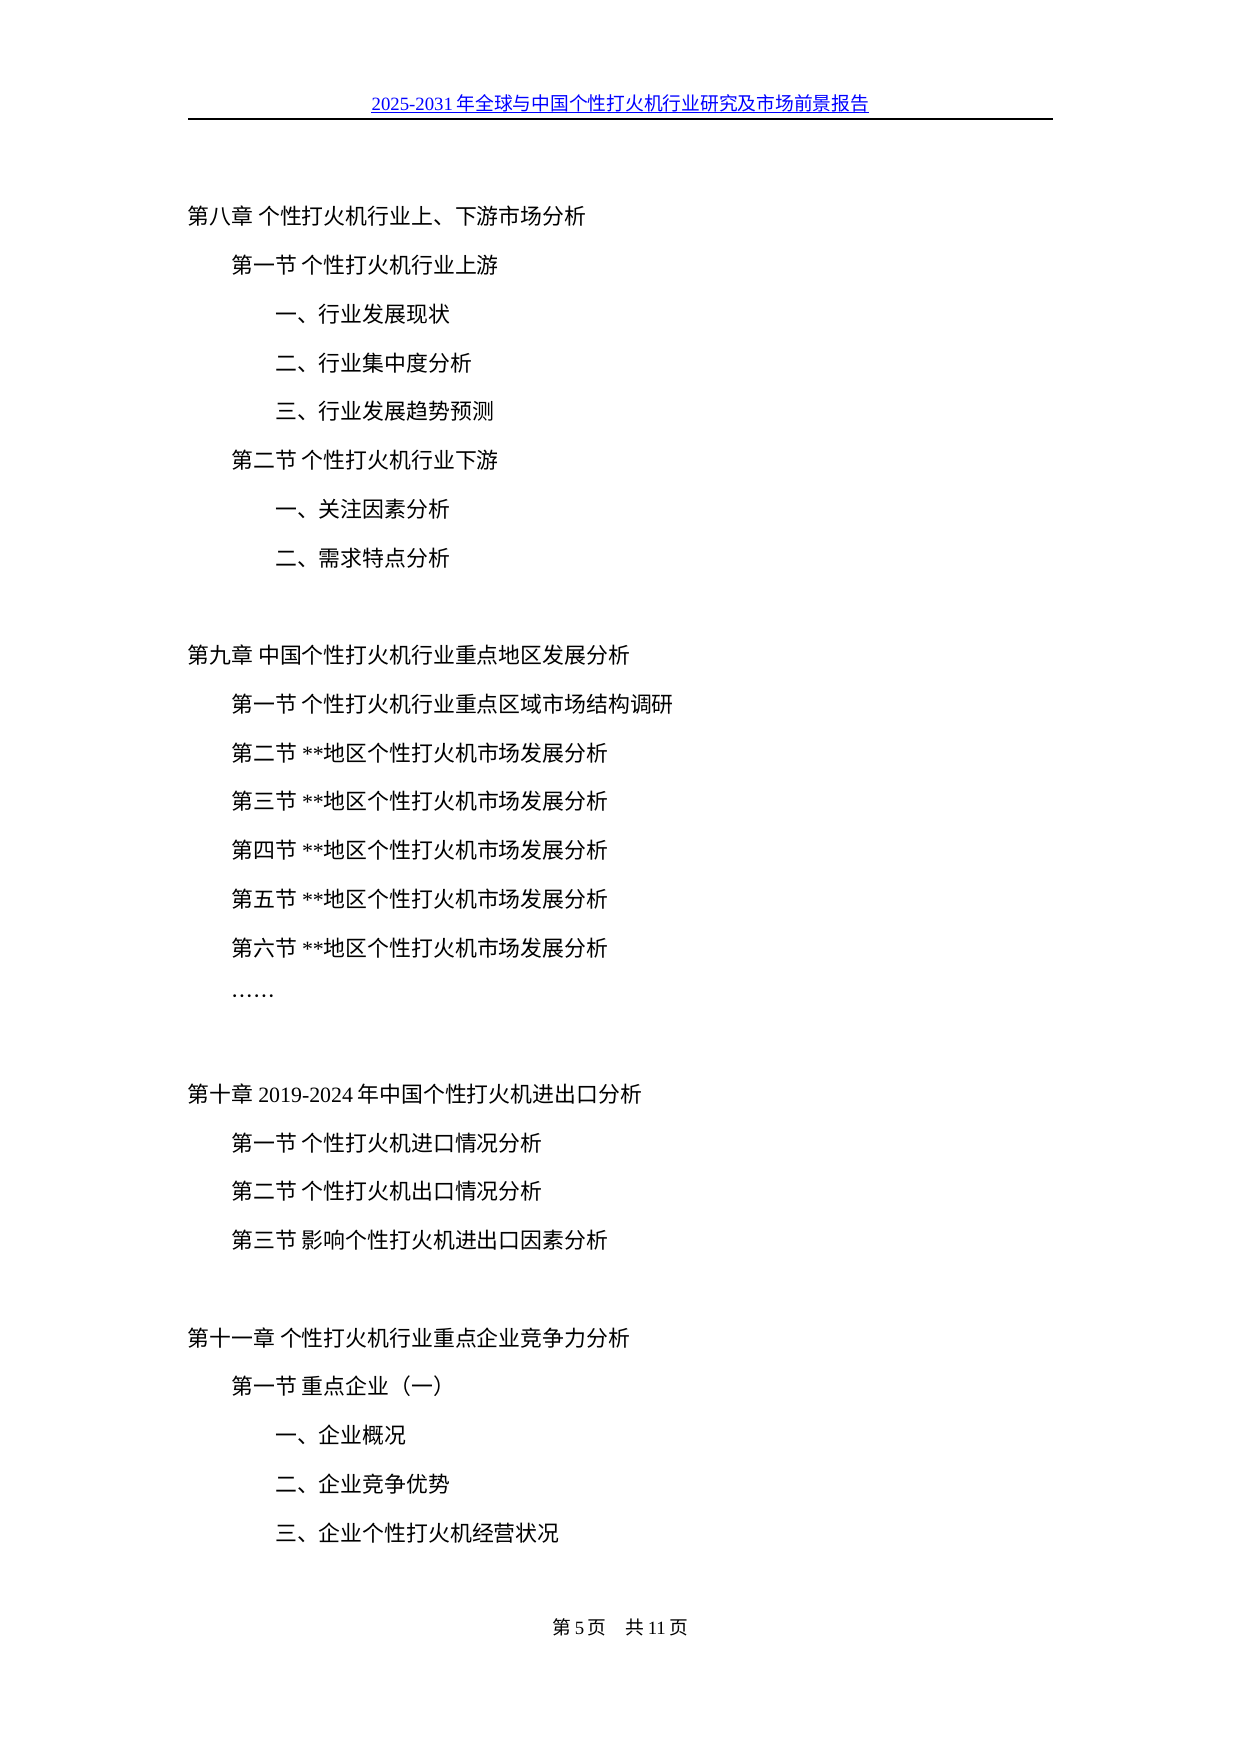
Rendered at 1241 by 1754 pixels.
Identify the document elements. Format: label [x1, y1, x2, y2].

text [187, 150, 1053, 1548]
